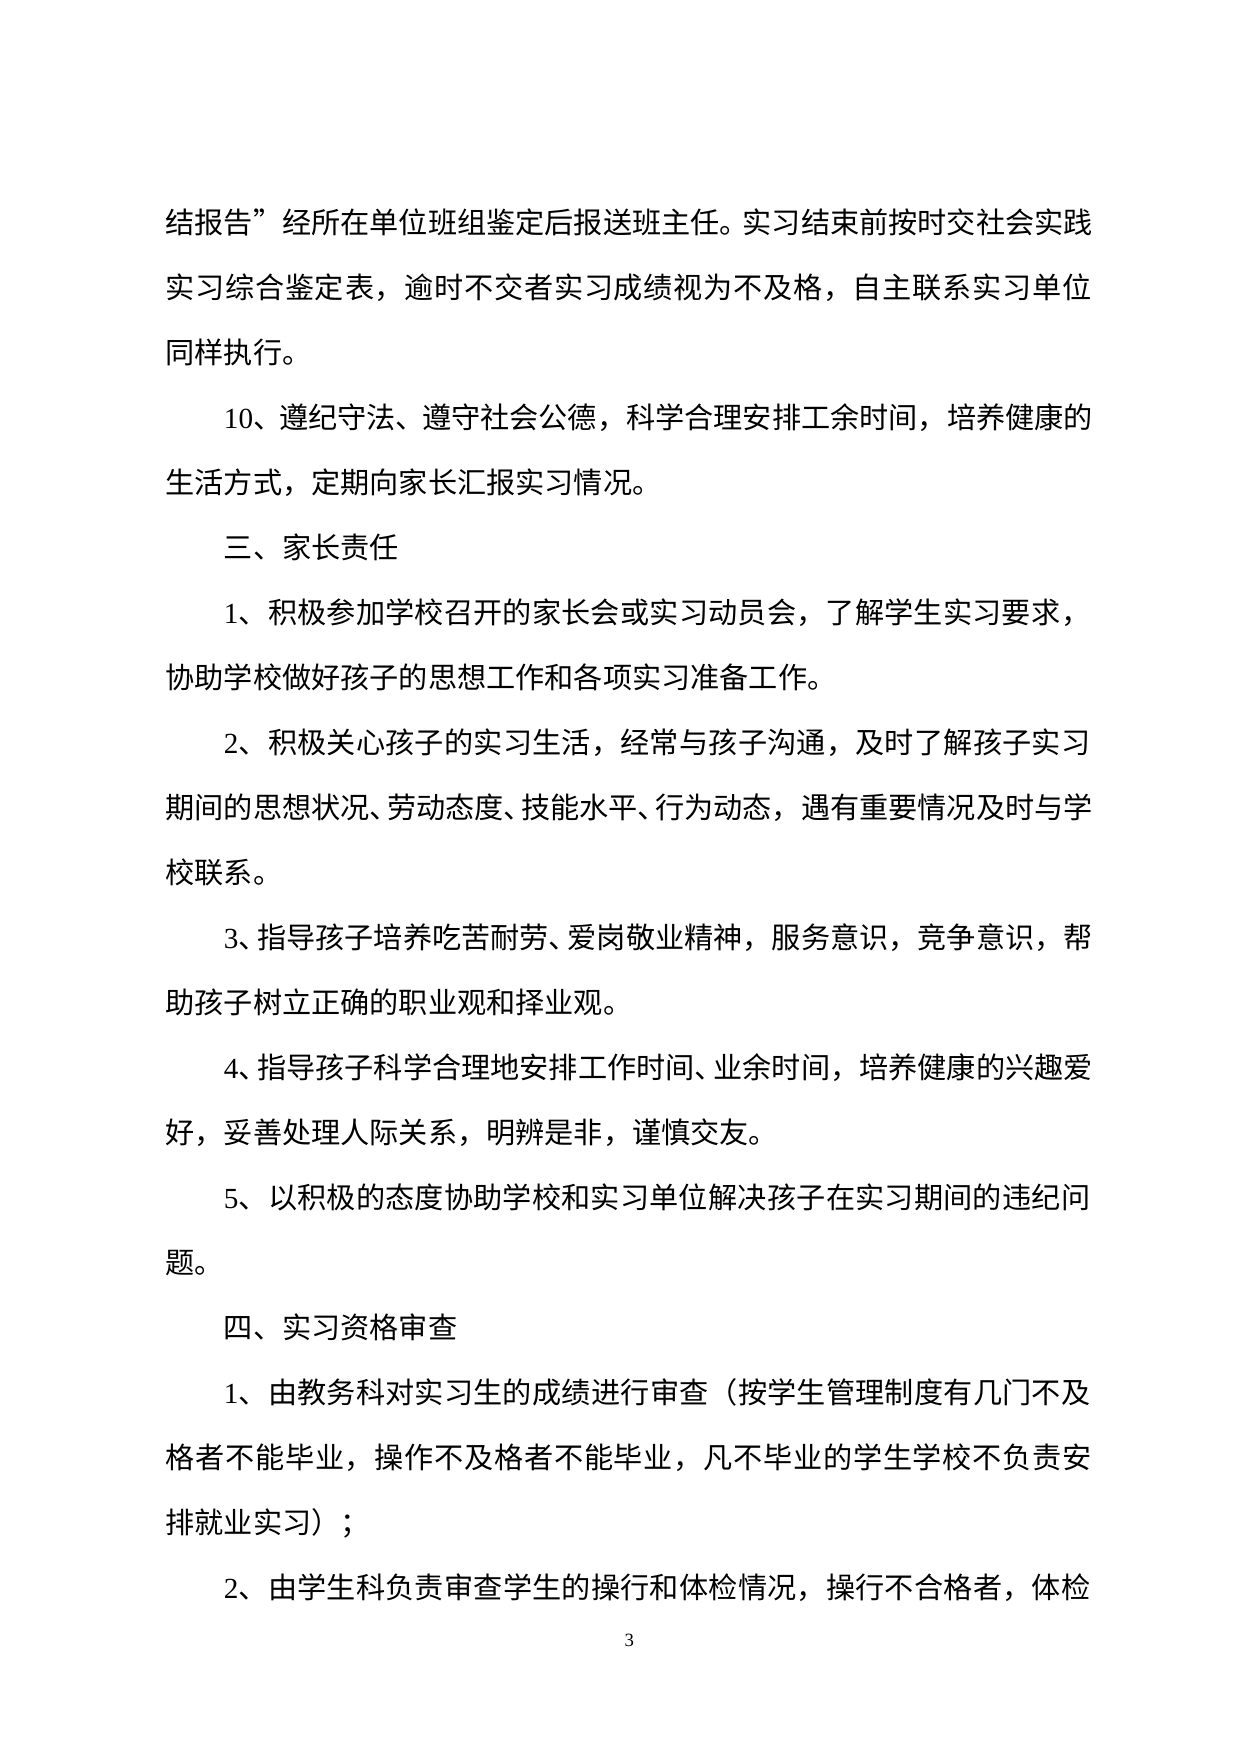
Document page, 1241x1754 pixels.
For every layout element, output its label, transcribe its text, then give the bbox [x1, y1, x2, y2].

text 1、积极参加学校召开的家长会或实习动员会，了解学生实习要求，协助学校做好孩子的思想工作和各项实习准备工作。 [165, 578, 1092, 708]
text 四、实习资格审查 [165, 1293, 1092, 1358]
text 三、家长责任 [165, 513, 1092, 578]
text 10、遵纪守法、遵守社会公德，科学合理安排工余时间，培养健康的生活方式，定期向家长汇报实习情况。 [165, 383, 1092, 513]
text 1、由教务科对实习生的成绩进行审查（按学生管理制度有几门不及格者不能毕业，操作不及格者不能毕业，凡不毕业的学生学校不负责安排就业实习）； [165, 1358, 1092, 1553]
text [165, 1553, 1092, 1618]
text 3、指导孩子培养吃苦耐劳、爱岗敬业精神，服务意识，竞争意识，帮助孩子树立正确的职业观和择业观。 [165, 903, 1092, 1033]
text 5、以积极的态度协助学校和实习单位解决孩子在实习期间的违纪问题。 [165, 1163, 1092, 1293]
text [165, 188, 1092, 383]
text 4、指导孩子科学合理地安排工作时间、业余时间，培养健康的兴趣爱好，妥善处理人际关系，明辨是非，谨慎交友。 [165, 1033, 1092, 1163]
text 2、积极关心孩子的实习生活，经常与孩子沟通，及时了解孩子实习期间的思想状况、劳动态度、技能水平、行为动态，遇有重要情况及时与学校联系。 [165, 708, 1092, 903]
